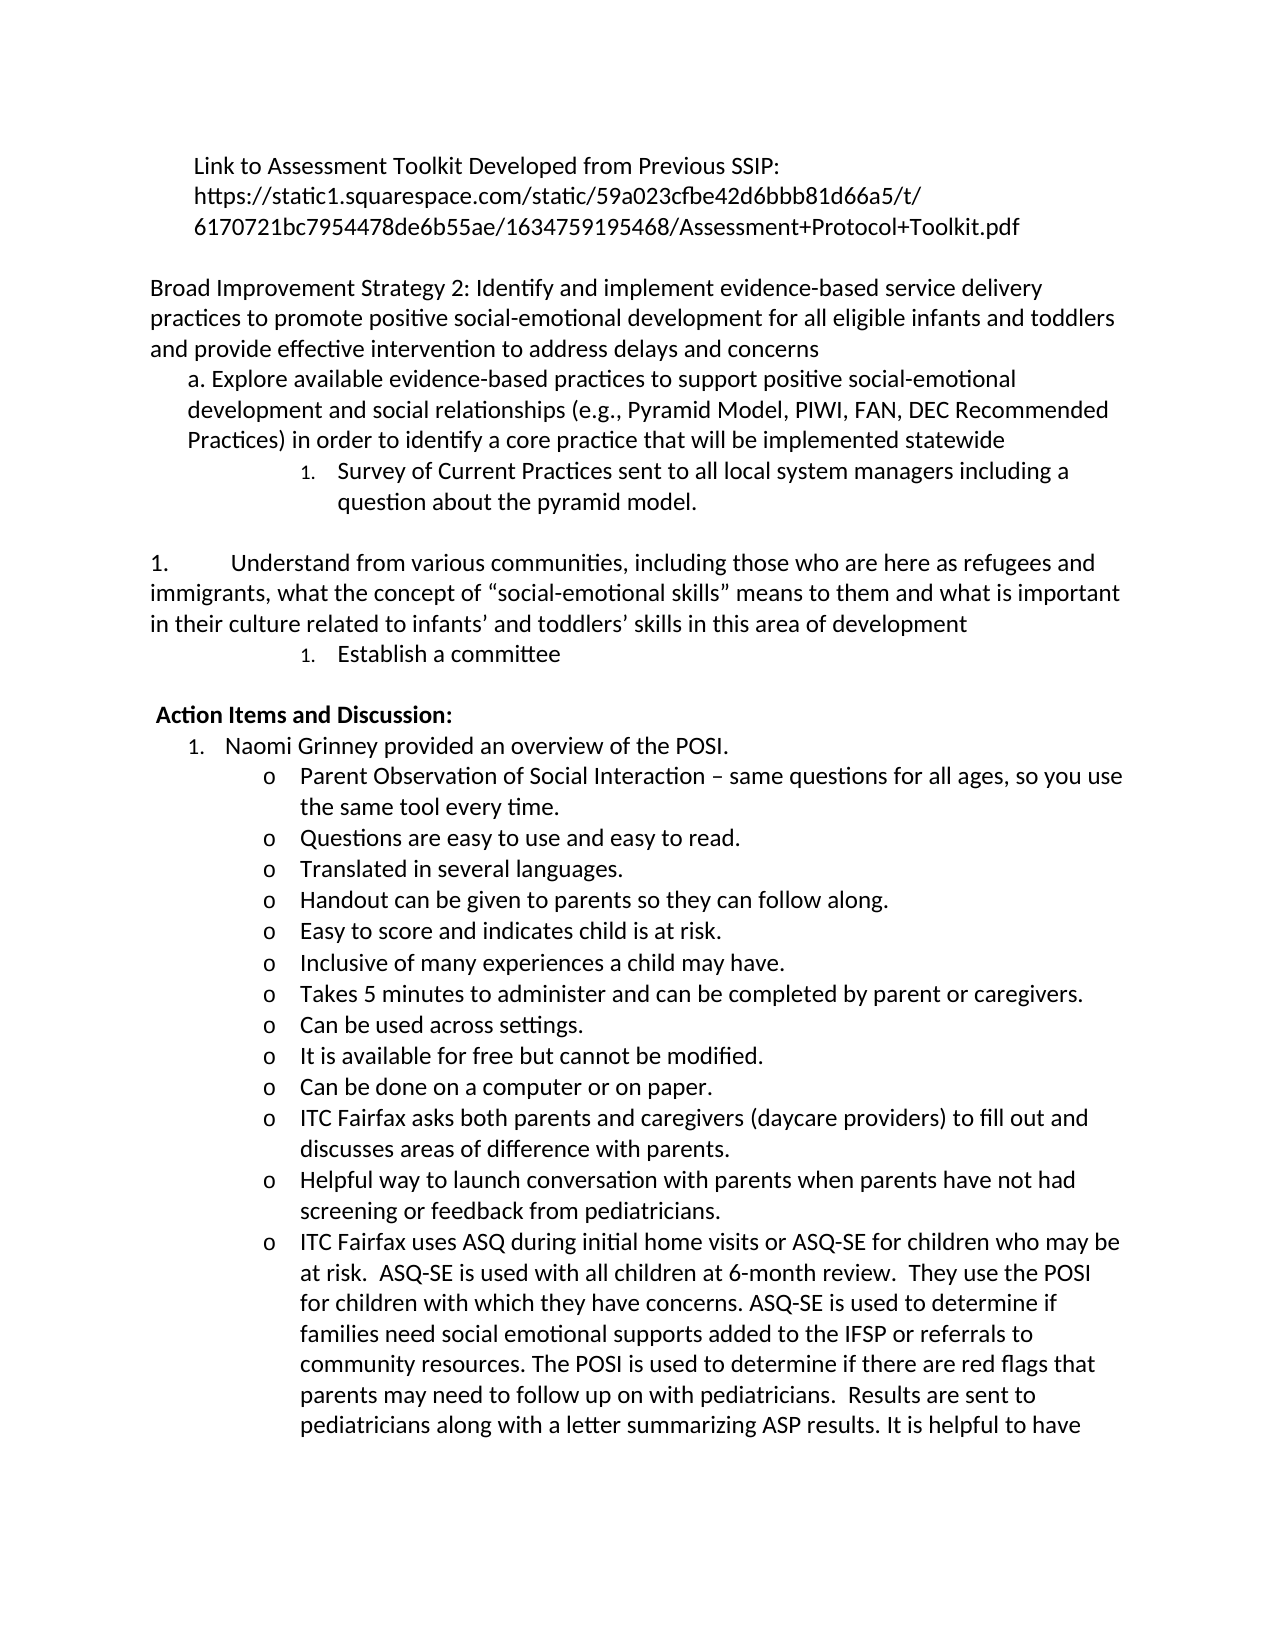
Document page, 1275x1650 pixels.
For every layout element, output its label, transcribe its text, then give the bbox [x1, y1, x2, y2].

text Link to Assessment Toolkit Developed from Previous SSIP: https://static1.squarespace.com/static/59a023cfbe42d6bbb81d66a5/t/6170721bc7954478de6b55ae/1634759195468/Assessment+Protocol+Toolkit.pdf [194, 150, 1125, 242]
list Inclusive of many experiences a child may have. [262, 947, 1125, 978]
list It is available for free but cannot be modified. [262, 1040, 1125, 1071]
list Naomi Grinney provided an overview of the POSI. [187, 730, 1125, 760]
list Questions are easy to use and easy to read. [262, 822, 1125, 853]
list Helpful way to launch conversation with parents when parents have not had screening or feedback from pediatricians. [262, 1164, 1125, 1226]
list Handout can be given to parents so they can follow along. [262, 884, 1125, 916]
text Broad Improvement Strategy 2: Identify and implement evidence-based service delivery practices to promote positive social-emotional development for all eligible infants and toddlers and provide effective intervention to address delays and concerns [150, 272, 1125, 364]
list Can be done on a computer or on paper. [262, 1071, 1125, 1102]
list Translated in several languages. [262, 853, 1125, 884]
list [262, 1226, 1125, 1440]
list ITC Fairfax asks both parents and caregivers (daycare providers) to fill out and discusses areas of difference with parents. [262, 1102, 1125, 1164]
list Establish a committee [300, 638, 1125, 669]
list Can be used across settings. [262, 1009, 1125, 1040]
text Action Items and Discussion: [150, 699, 1125, 730]
list Survey of Current Practices sent to all local system managers including a question about the pyramid model. [300, 455, 1125, 516]
list Parent Observation of Social Interaction – same questions for all ages, so you use the same tool every time. [262, 760, 1125, 822]
list Understand from various communities, including those who are here as refugees and immigrants, what the concept of “social-emotional skills” means to them and what is important in their culture related to infants’ and toddlers’ skills in this area of development [150, 547, 1125, 638]
text a. Explore available evidence-based practices to support positive social-emotional development and social relationships (e.g., Pyramid Model, PIWI, FAN, DEC Recommended Practices) in order to identify a core practice that will be implemented statewide [187, 364, 1125, 455]
list Easy to score and indicates child is at risk. [262, 916, 1125, 947]
list Takes 5 minutes to administer and can be completed by parent or caregivers. [262, 978, 1125, 1009]
